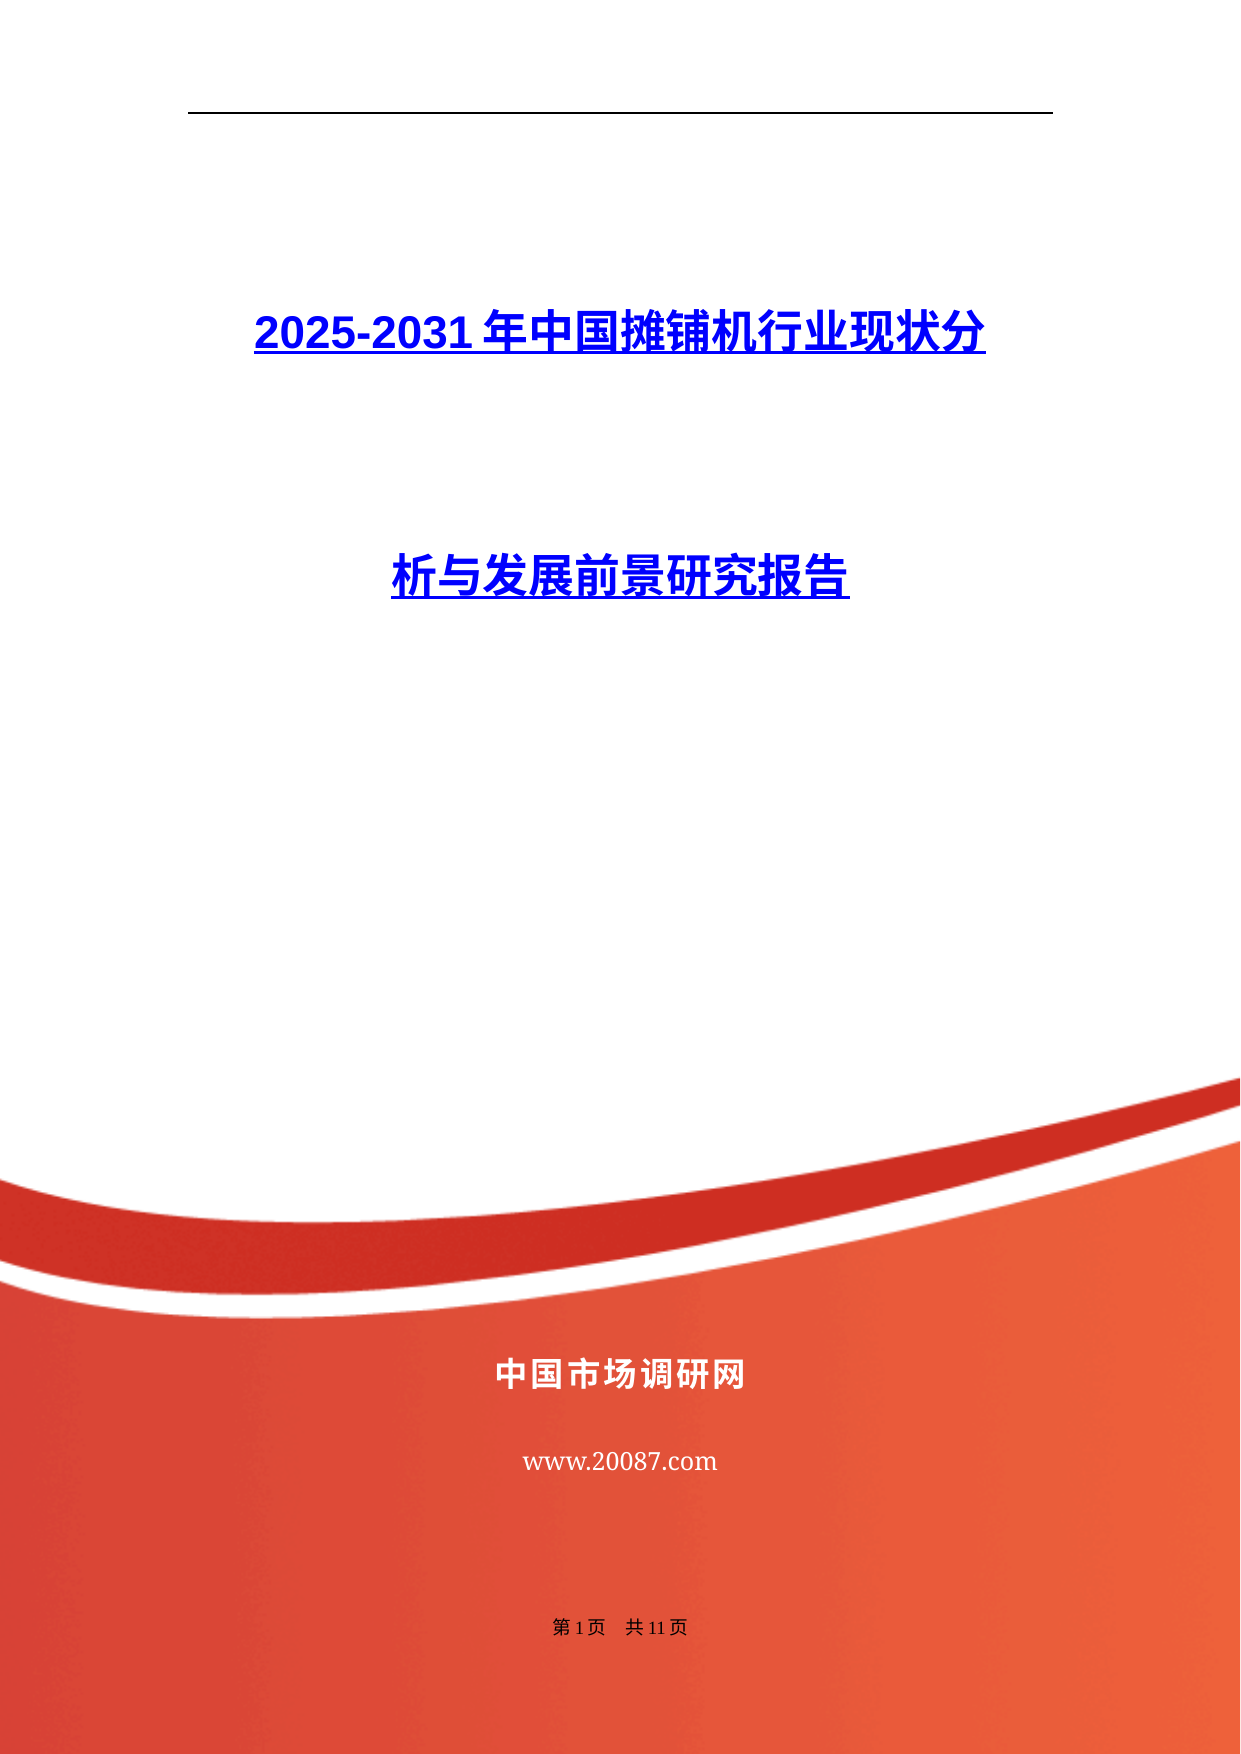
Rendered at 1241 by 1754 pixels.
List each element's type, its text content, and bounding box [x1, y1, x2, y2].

text www.20087.com [187, 1428, 1053, 1493]
subtitle 中国市场调研网 [187, 1339, 1053, 1404]
table_header 2025-2031年中国摊铺机行业现状分析与发展前景研究报告 [188, 207, 1053, 773]
picture [0, 1006, 1241, 1754]
